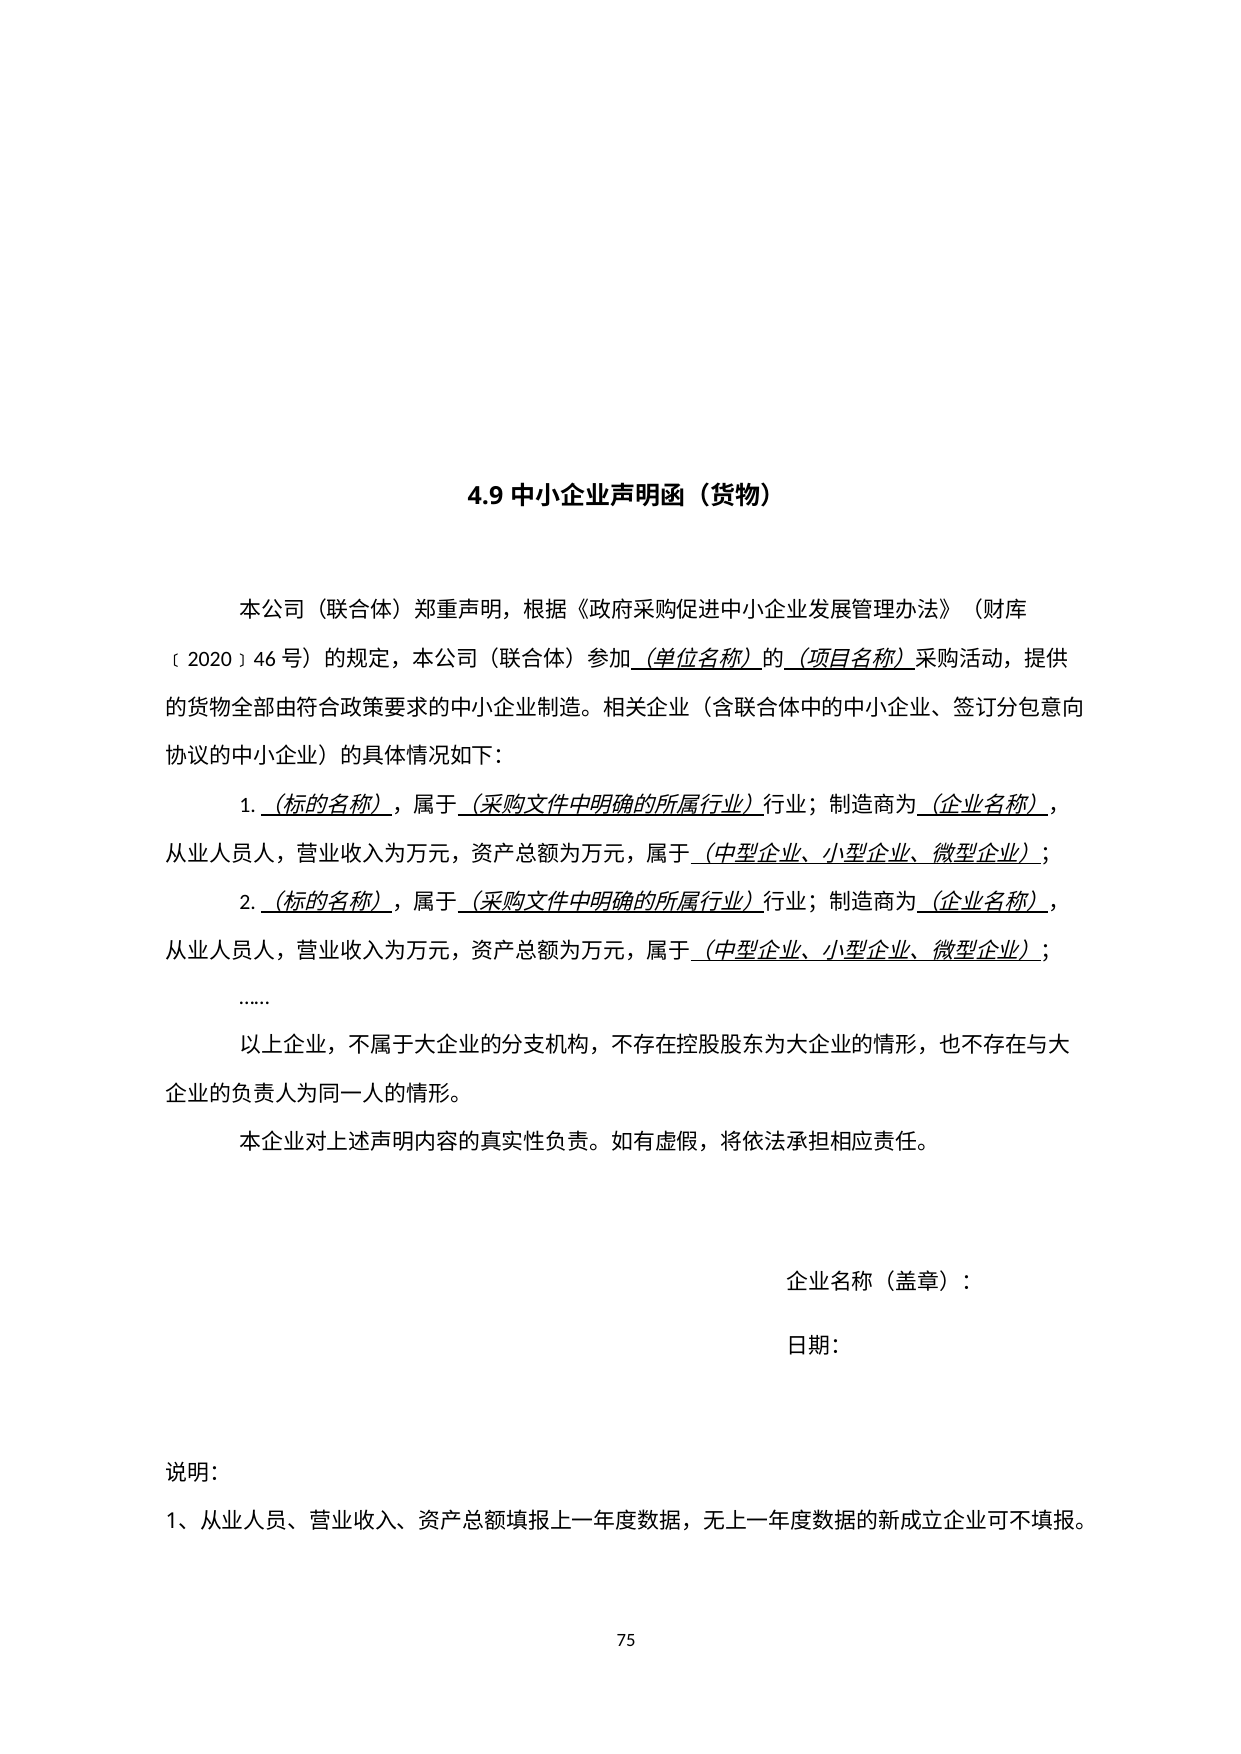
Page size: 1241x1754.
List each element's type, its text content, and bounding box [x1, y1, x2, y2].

text 1. （标的名称），属于（采购文件中明确的所属行业）行业；制造商为（企业名称），从业人员人，营业收入为万元，资产总额为万元，属于（中型企业、小型企业、微型企业）； [165, 786, 1087, 868]
text 4.9 中小企业声明函（货物） [165, 461, 1087, 526]
text 本公司（联合体）郑重声明，根据《政府采购促进中小企业发展管理办法》（财库﹝2020﹞46 号）的规定，本公司（联合体）参加（单位名称）的（项目名称）采购活动，提供的货物全部由符合政策要求的中小企业制造。相关企业（含联合体中的中小企业、签订分包意向协议的中小企业）的具体情况如下： [165, 592, 1087, 771]
text 以上企业，不属于大企业的分支机构，不存在控股股东为大企业的情形，也不存在与大企业的负责人为同一人的情形。 [165, 1026, 1087, 1108]
text …… [165, 981, 1087, 1013]
text 企业名称（盖章）： [165, 1263, 1087, 1296]
text 说明： [165, 1454, 1087, 1487]
text 日期： [165, 1328, 1087, 1360]
text 本企业对上述声明内容的真实性负责。如有虚假，将依法承担相应责任。 [165, 1123, 1087, 1156]
text 1、从业人员、营业收入、资产总额填报上一年度数据，无上一年度数据的新成立企业可不填报。 [165, 1502, 1087, 1535]
text 2. （标的名称），属于（采购文件中明确的所属行业）行业；制造商为（企业名称），从业人员人，营业收入为万元，资产总额为万元，属于（中型企业、小型企业、微型企业）； [165, 883, 1087, 965]
